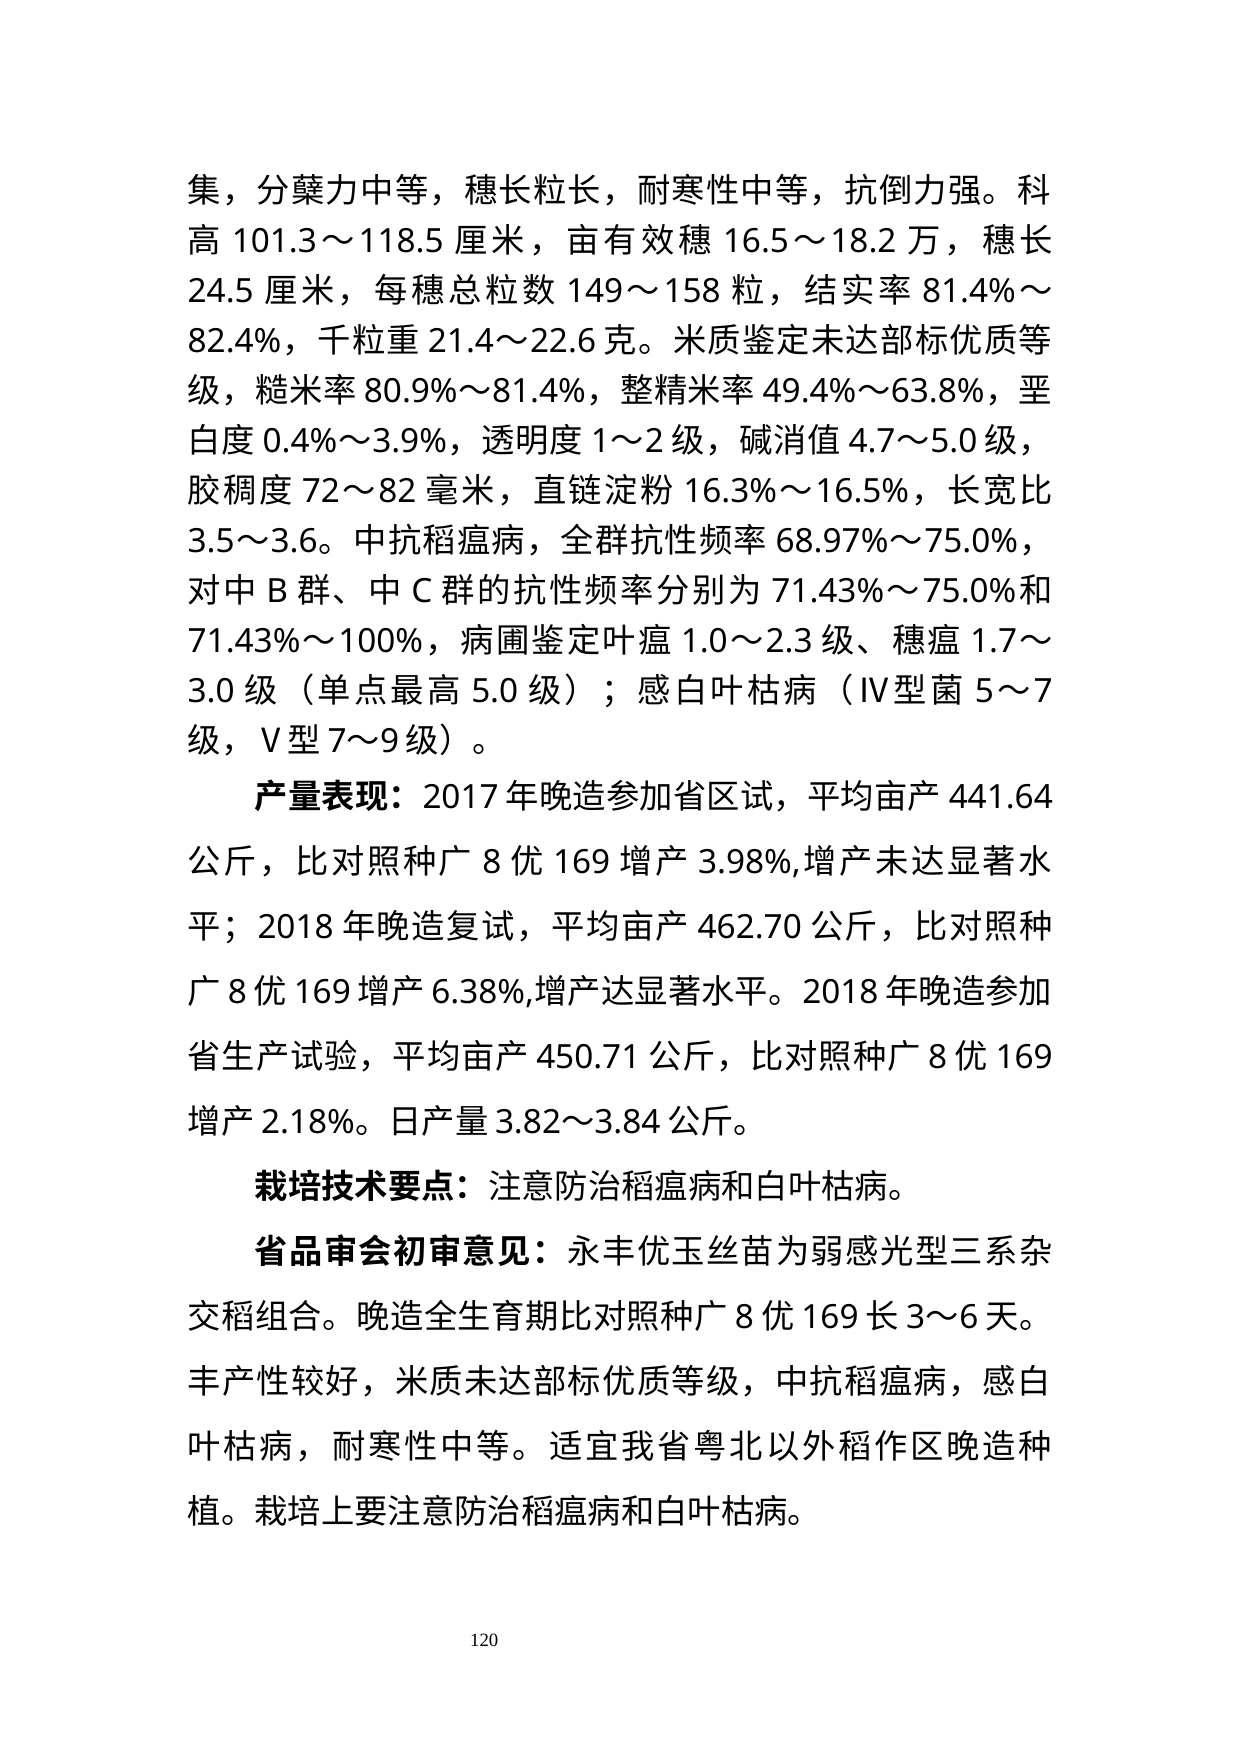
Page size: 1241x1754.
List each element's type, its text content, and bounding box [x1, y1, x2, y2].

text 产量表现：2017年晚造参加省区试，平均亩产441.64公斤，比对照种广8优169增产3.98%,增产未达显著水平；2018年晚造复试，平均亩产462.70公斤，比对照种广8优169增产6.38%,增产达显著水平。2018年晚造参加省生产试验，平均亩产450.71公斤，比对照种广8优169增产2.18%。日产量3.82～3.84公斤。 [187, 762, 1053, 1152]
text 省品审会初审意见：永丰优玉丝苗为弱感光型三系杂交稻组合。晚造全生育期比对照种广8优169长3～6天。丰产性较好，米质未达部标优质等级，中抗稻瘟病，感白叶枯病，耐寒性中等。适宜我省粤北以外稻作区晚造种植。栽培上要注意防治稻瘟病和白叶枯病。 [187, 1217, 1053, 1542]
text 栽培技术要点：注意防治稻瘟病和白叶枯病。 [187, 1152, 1053, 1217]
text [187, 162, 1053, 762]
